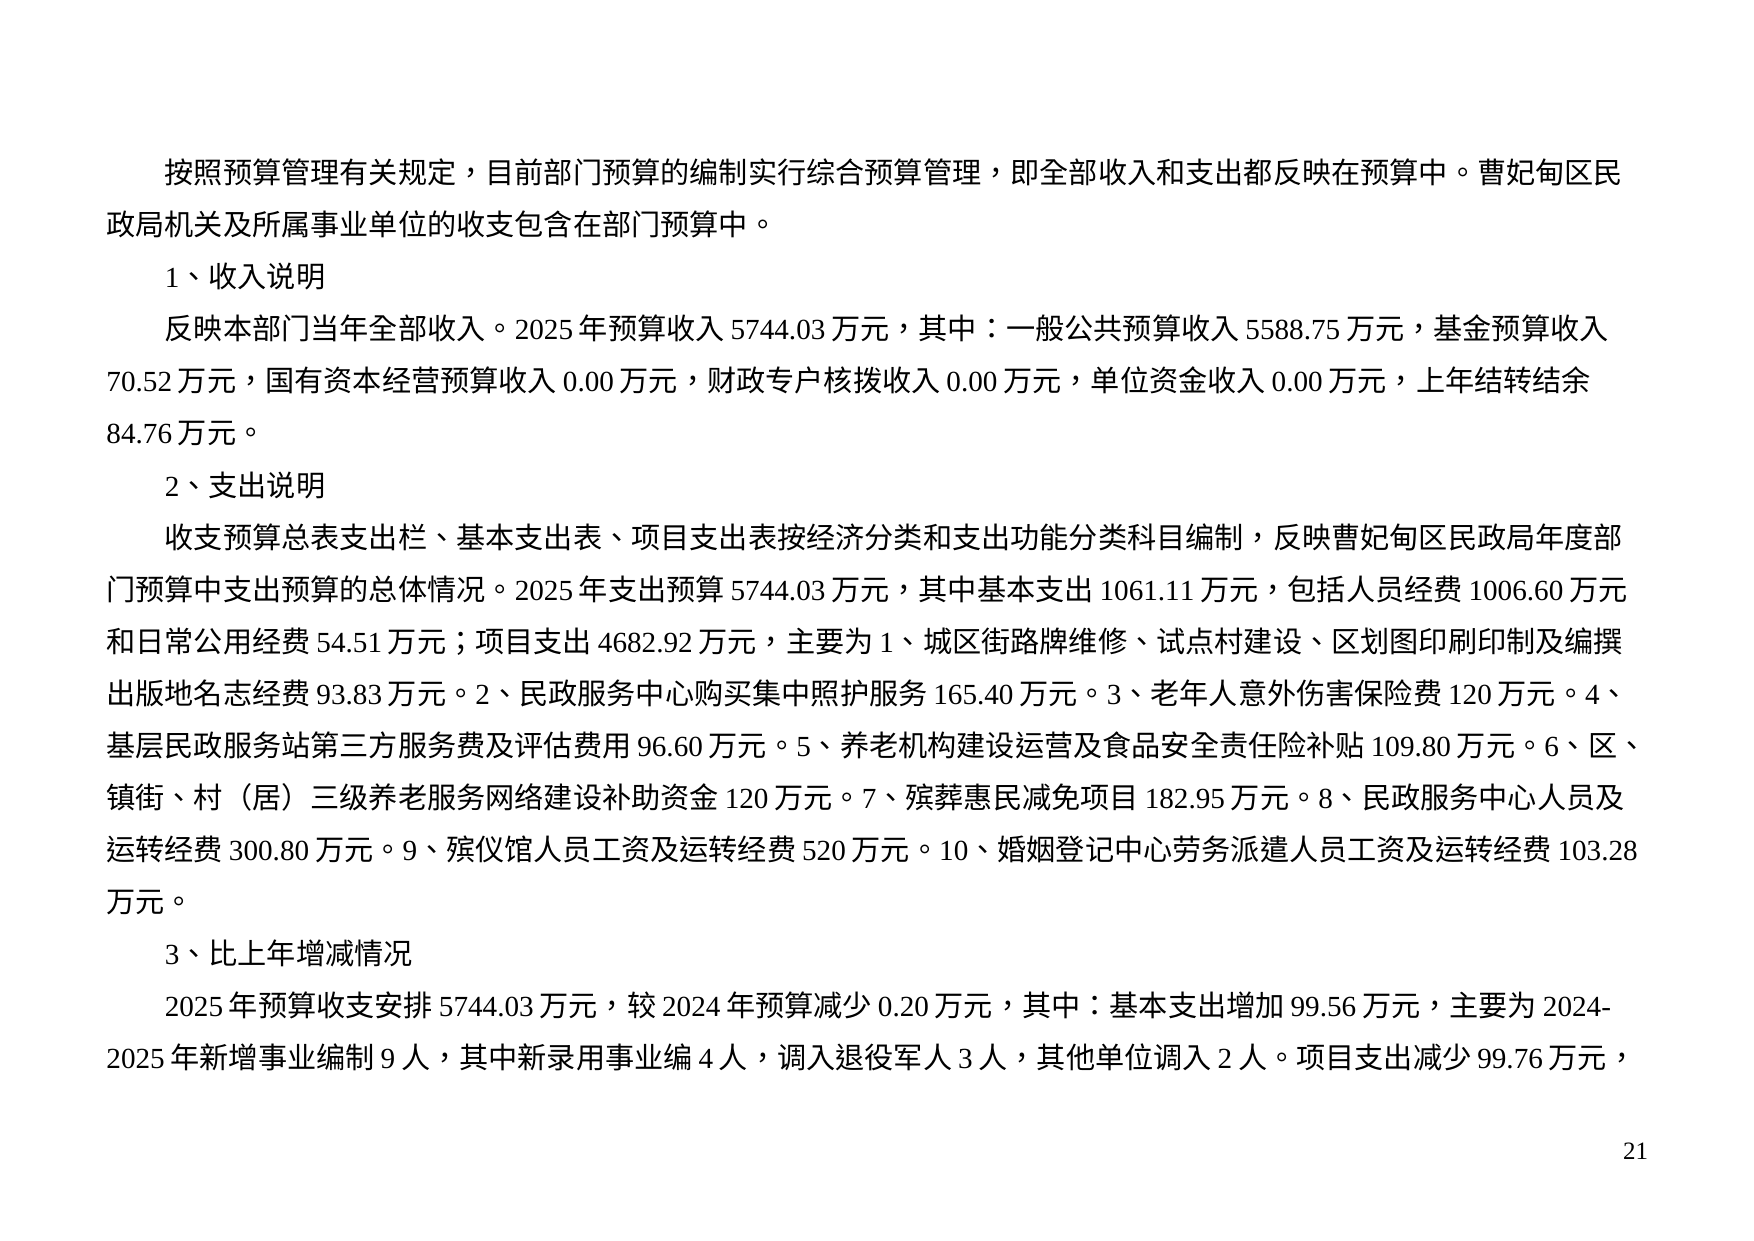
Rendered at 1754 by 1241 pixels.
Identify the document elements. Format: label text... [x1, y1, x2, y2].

text 按照预算管理有关规定，目前部门预算的编制实行综合预算管理，即全部收入和支出都反映在预算中。曹妃甸区民政局机关及所属事业单位的收支包含在部门预算中。 [106, 142, 1648, 246]
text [106, 975, 1648, 1079]
text 2、支出说明 [106, 454, 1648, 506]
text 收支预算总表支出栏、基本支出表、项目支出表按经济分类和支出功能分类科目编制，反映曹妃甸区民政局年度部门预算中支出预算的总体情况。2025年支出预算5744.03万元，其中基本支出1061.11万元，包括人员经费1006.60万元和日常公用经费54.51万元；项目支出4682.92万元，主要为1、城区街路牌维修、试点村建设、区划图印刷印制及编撰出版地名志经费93.83万元。2、民政服务中心购买集中照护服务165.40万元。3、老年人意外伤害保险费120万元。4、基层民政服务站第三方服务费及评估费用96.60万元。5、养老机构建设运营及食品安全责任险补贴109.80万元。6、区、镇街、村（居）三级养老服务网络建设补助资金120万元。7、殡葬惠民减免项目182.95万元。8、民政服务中心人员及运转经费300.80万元。9、殡仪馆人员工资及运转经费520万元。10、婚姻登记中心劳务派遣人员工资及运转经费103.28万元。 [106, 506, 1648, 923]
text 3、比上年增减情况 [106, 923, 1648, 975]
text 1、收入说明 [106, 246, 1648, 298]
text 反映本部门当年全部收入。2025年预算收入5744.03万元，其中：一般公共预算收入5588.75万元，基金预算收入70.52万元，国有资本经营预算收入0.00万元，财政专户核拨收入0.00万元，单位资金收入0.00万元，上年结转结余84.76万元。 [106, 298, 1648, 454]
